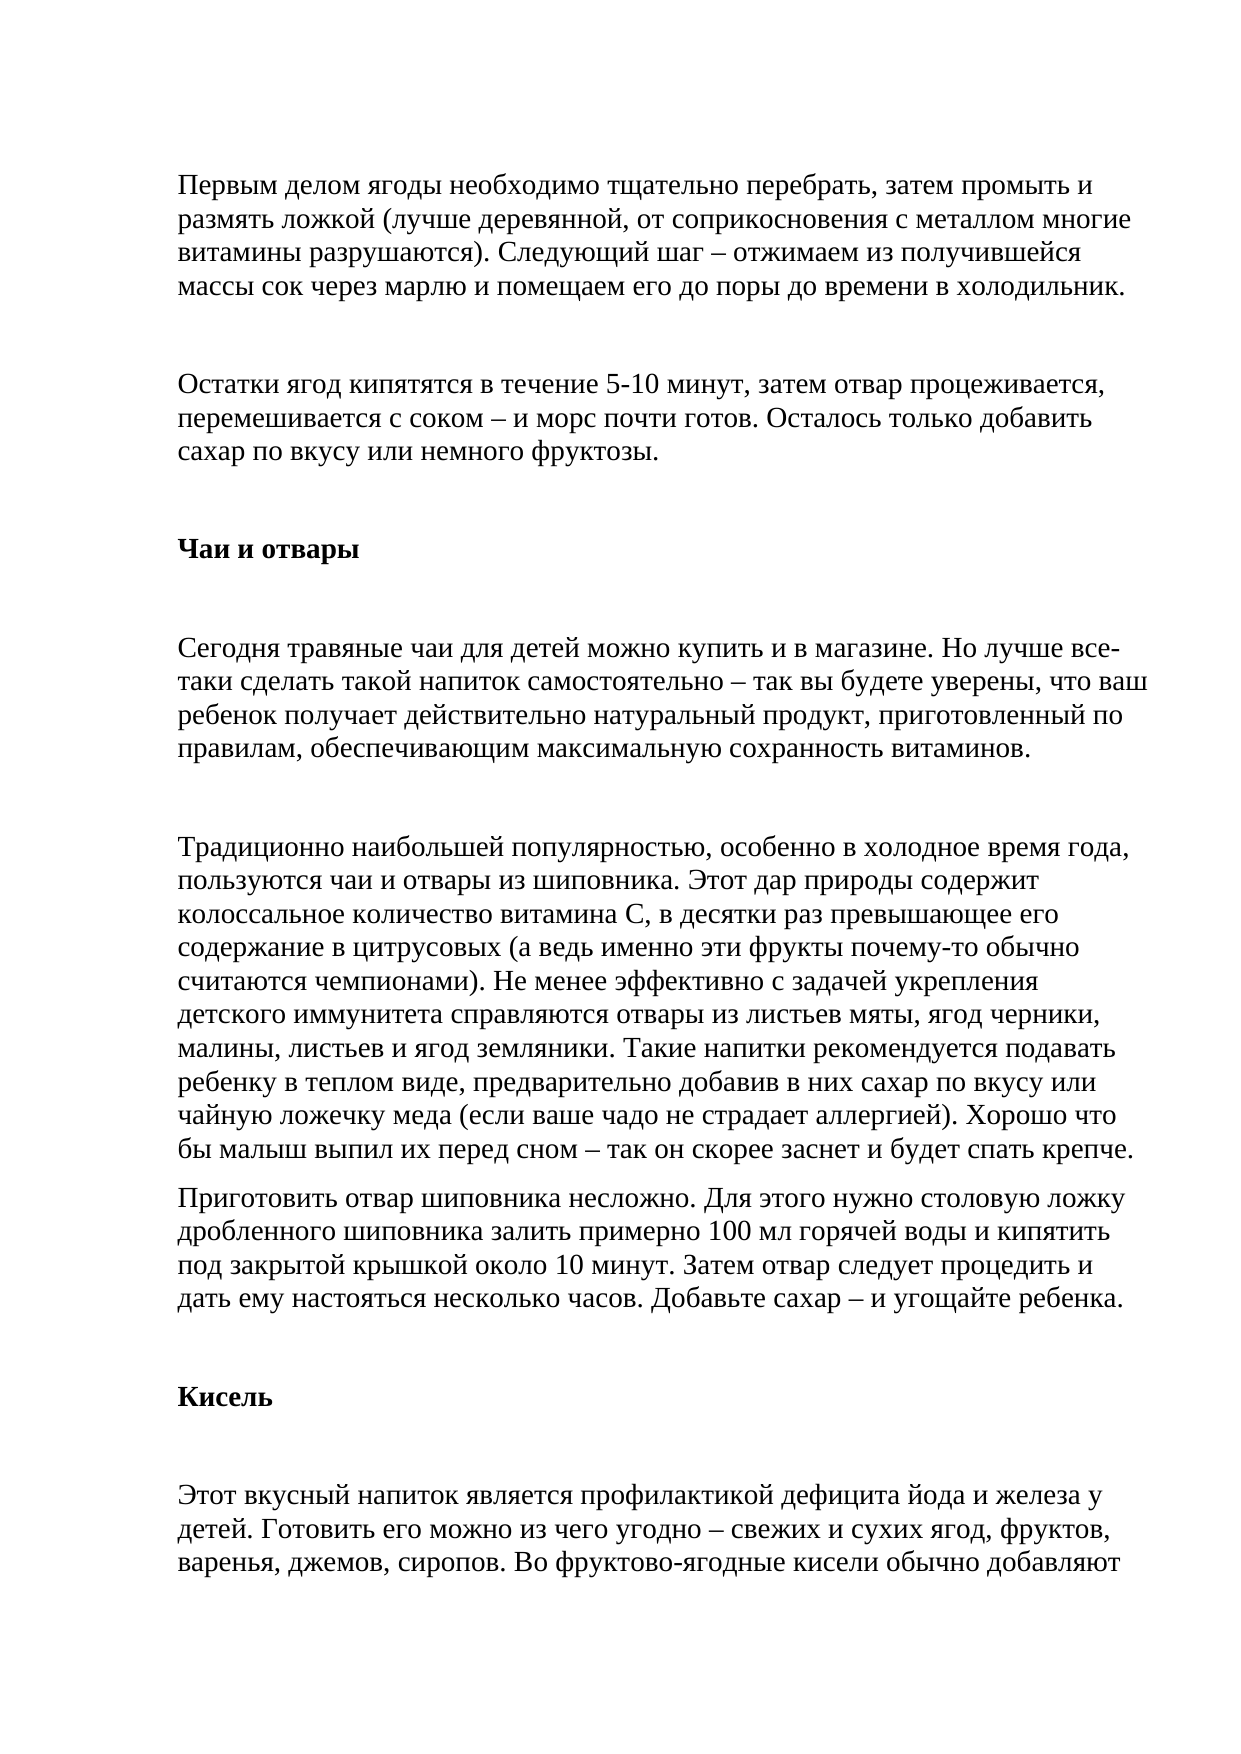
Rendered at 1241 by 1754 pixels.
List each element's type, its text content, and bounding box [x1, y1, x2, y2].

text Сегодня травяные чаи для детей можно купить и в магазине. Но лучше все-таки сделать такой напиток самостоятельно – так вы будете уверены, что ваш ребенок получает действительно натуральный продукт, приготовленный по правилам, обеспечивающим максимальную сохранность витаминов. [177, 630, 1152, 764]
text Остатки ягод кипятятся в течение 5-10 минут, затем отвар процеживается, перемешивается с соком – и морс почти готов. Осталось только добавить сахар по вкусу или немного фруктозы. [177, 366, 1152, 467]
text Кисель [177, 1379, 1152, 1412]
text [177, 1477, 1152, 1578]
text Чаи и отвары [177, 532, 1152, 565]
text Традиционно наибольшей популярностью, особенно в холодное время года, пользуются чаи и отвары из шиповника. Этот дар природы содержит колоссальное количество витамина С, в десятки раз превышающее его содержание в цитрусовых (а ведь именно эти фрукты почему-то обычно считаются чемпионами). Не менее эффективно с задачей укрепления детского иммунитета справляются отвары из листьев мяты, ягод черники, малины, листьев и ягод земляники. Такие напитки рекомендуется подавать ребенку в теплом виде, предварительно добавив в них сахар по вкусу или чайную ложечку меда (если ваше чадо не страдает аллергией). Хорошо что бы малыш выпил их перед сном – так он скорее заснет и будет спать крепче. [177, 829, 1152, 1164]
text Первым делом ягоды необходимо тщательно перебрать, затем промыть и размять ложкой (лучше деревянной, от соприкосновения с металлом многие витамины разрушаются). Следующий шаг – отжимаем из получившейся массы сок через марлю и помещаем его до поры до времени в холодильник. [177, 167, 1152, 301]
text Приготовить отвар шиповника несложно. Для этого нужно столовую ложку дробленного шиповника залить примерно 100 мл горячей воды и кипятить под закрытой крышкой около 10 минут. Затем отвар следует процедить и дать ему настояться несколько часов. Добавьте сахар – и угощайте ребенка. [177, 1180, 1152, 1314]
